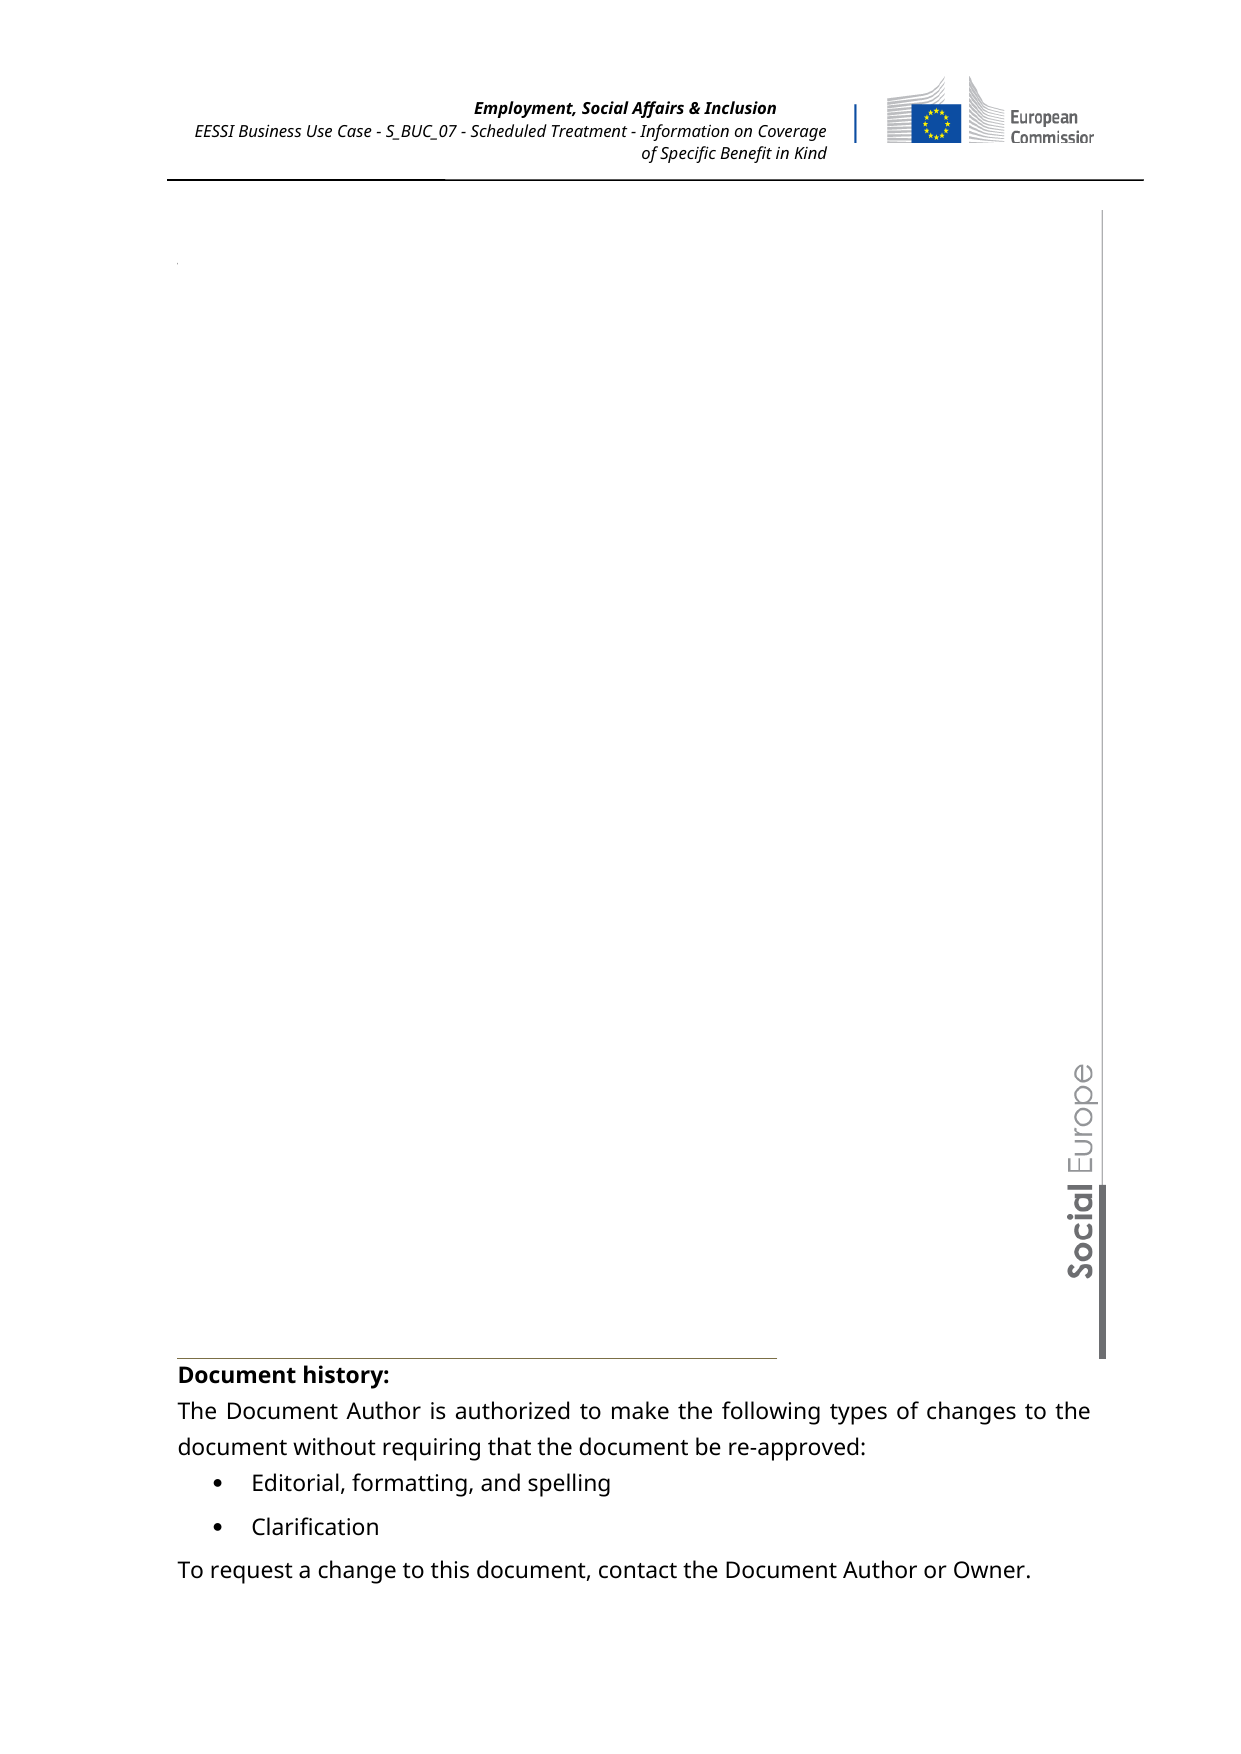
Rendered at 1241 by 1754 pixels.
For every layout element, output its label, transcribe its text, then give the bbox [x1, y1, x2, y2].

text Document history: [177, 1359, 1092, 1390]
picture [853, 76, 1094, 141]
picture [177, 210, 1106, 1359]
list Editorial, formatting, and spelling [213, 1467, 1092, 1498]
list Clarification [213, 1510, 1092, 1542]
text To request a change to this document, contact the Document Author or Owner. [177, 1554, 1092, 1585]
text The Document Author is authorized to make the following types of changes to the document without requiring that the document be re-approved: [177, 1395, 1092, 1462]
